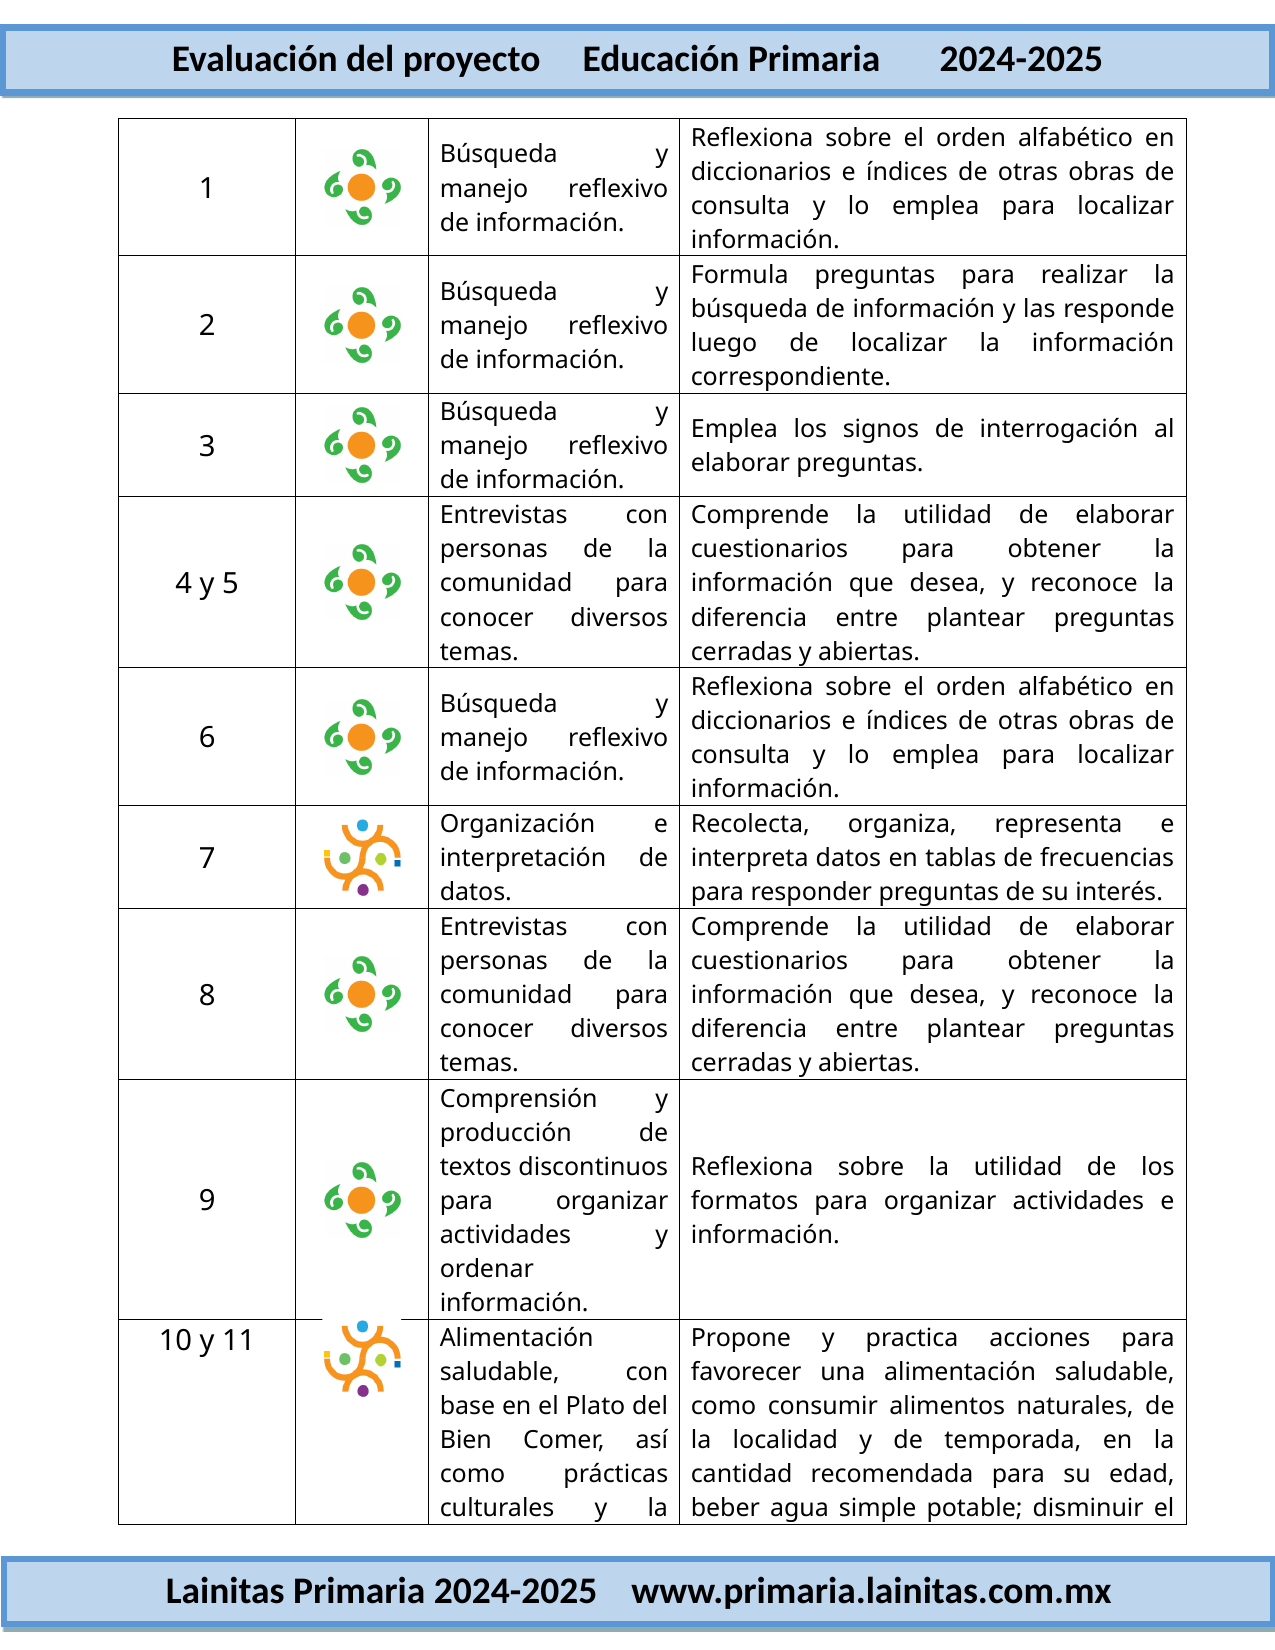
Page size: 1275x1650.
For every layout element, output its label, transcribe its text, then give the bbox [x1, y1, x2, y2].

table_cell [296, 497, 428, 667]
table_cell [296, 119, 428, 255]
table_cell Entrevistas con personas de la comunidad para conocer diversos temas. [429, 909, 679, 1079]
table_cell [296, 909, 428, 1079]
table_cell Comprensión y producción de textos discontinuos para organizar actividades y ordenar información. [429, 1080, 679, 1319]
table_cell 8 [119, 909, 295, 1079]
table_cell 9 [119, 1080, 295, 1319]
table_cell Reflexiona sobre el orden alfabético en diccionarios e índices de otras obras de consulta y lo emplea para localizar información. [680, 119, 1186, 255]
table_cell 4 y 5 [119, 497, 295, 667]
table_cell 10 y 11 [119, 1320, 295, 1524]
table_cell 2 [119, 256, 295, 393]
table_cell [680, 1320, 1186, 1524]
table_cell Búsqueda y manejo reflexivo de información. [429, 119, 679, 255]
table_cell [296, 806, 428, 908]
table_cell Búsqueda y manejo reflexivo de información. [429, 256, 679, 393]
table_cell Búsqueda y manejo reflexivo de información. [429, 394, 679, 496]
table_cell Recolecta, organiza, representa e interpreta datos en tablas de frecuencias para responder preguntas de su interés. [680, 806, 1186, 908]
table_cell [429, 1320, 679, 1524]
table_cell Reflexiona sobre el orden alfabético en diccionarios e índices de otras obras de consulta y lo emplea para localizar información. [680, 668, 1186, 804]
table_cell Comprende la utilidad de elaborar cuestionarios para obtener la información que desea, y reconoce la diferencia entre plantear preguntas cerradas y abiertas. [680, 909, 1186, 1079]
picture [322, 1319, 402, 1397]
table_cell Comprende la utilidad de elaborar cuestionarios para obtener la información que desea, y reconoce la diferencia entre plantear preguntas cerradas y abiertas. [680, 497, 1186, 667]
table_cell Entrevistas con personas de la comunidad para conocer diversos temas. [429, 497, 679, 667]
table_cell [296, 256, 428, 393]
table_cell 1 [119, 119, 295, 255]
table_cell Búsqueda y manejo reflexivo de información. [429, 668, 679, 804]
table_cell [296, 668, 428, 804]
table_cell 7 [119, 806, 295, 908]
table_cell 6 [119, 668, 295, 804]
table_cell [296, 1080, 428, 1319]
table_cell 3 [119, 394, 295, 496]
table_cell [296, 394, 428, 496]
picture [322, 818, 402, 896]
table_cell Formula preguntas para realizar la búsqueda de información y las responde luego de localizar la información correspondiente. [680, 256, 1186, 393]
table_cell Emplea los signos de interrogación al elaborar preguntas. [680, 394, 1186, 496]
table_cell Organización e interpretación de datos. [429, 806, 679, 908]
table_cell [296, 1320, 428, 1524]
table_cell Reflexiona sobre la utilidad de los formatos para organizar actividades e información. [680, 1080, 1186, 1319]
